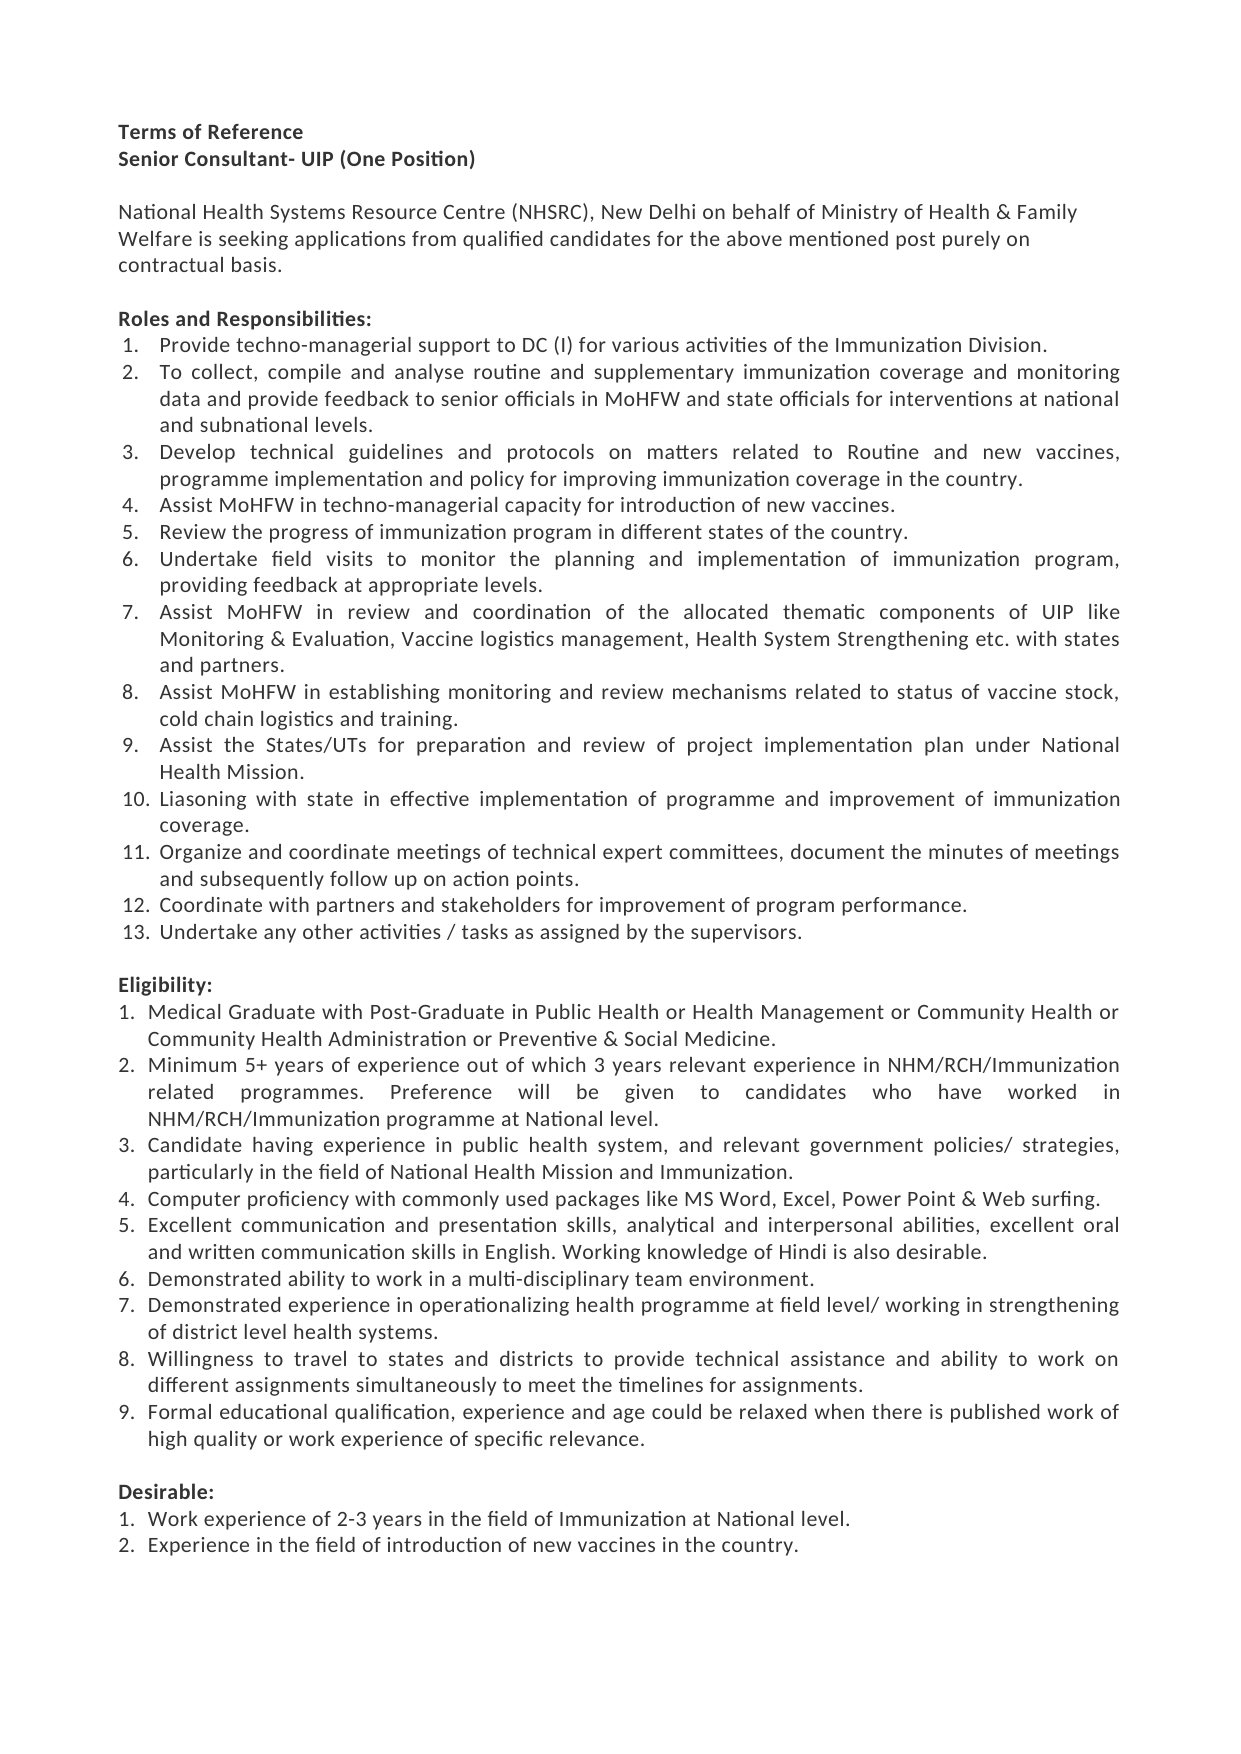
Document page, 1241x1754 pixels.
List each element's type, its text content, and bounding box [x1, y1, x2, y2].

list Assist MoHFW in review and coordination of the allocated thematic components of UIP like Monitoring & Evaluation, Vaccine logistics management, Health System Strengthening etc. with states and partners. [122, 598, 1122, 678]
text Terms of Reference Senior Consultant- UIP (One Position) National Health Systems Resource Centre (NHSRC), New Delhi on behalf of Ministry of Health & Family Welfare is seeking applications from qualified candidates for the above mentioned post purely on contractual basis. Roles and Responsibilities: [118, 118, 1122, 331]
list Liasoning with state in effective implementation of programme and improvement of immunization coverage. [122, 785, 1122, 838]
list Review the progress of immunization program in different states of the country. [122, 518, 1122, 545]
text Eligibility: [118, 971, 1122, 998]
list Computer proficiency with commonly used packages like MS Word, Excel, Power Point & Web surfing. [118, 1185, 1122, 1211]
list Work experience of 2-3 years in the field of Immunization at National level. [118, 1505, 1122, 1531]
list Excellent communication and presentation skills, analytical and interpersonal abilities, excellent oral and written communication skills in English. Working knowledge of Hindi is also desirable. [118, 1211, 1122, 1265]
list Assist MoHFW in establishing monitoring and review mechanisms related to status of vaccine stock, cold chain logistics and training. [122, 678, 1122, 731]
text Desirable: [118, 1478, 1122, 1505]
list Organize and coordinate meetings of technical expert committees, document the minutes of meetings and subsequently follow up on action points. [122, 838, 1122, 891]
list Medical Graduate with Post-Graduate in Public Health or Health Management or Community Health or Community Health Administration or Preventive & Social Medicine. [118, 998, 1122, 1051]
list Demonstrated experience in operationalizing health programme at field level/ working in strengthening of district level health systems. [118, 1291, 1122, 1345]
list Demonstrated ability to work in a multi-disciplinary team environment. [118, 1265, 1122, 1291]
list Assist the States/UTs for preparation and review of project implementation plan under National Health Mission. [122, 731, 1122, 785]
list Formal educational qualification, experience and age could be relaxed when there is published work of high quality or work experience of specific relevance. [118, 1398, 1122, 1451]
list Experience in the field of introduction of new vaccines in the country. [118, 1531, 1122, 1558]
list Undertake field visits to monitor the planning and implementation of immunization program, providing feedback at appropriate levels. [122, 545, 1122, 598]
list Minimum 5+ years of experience out of which 3 years relevant experience in NHM/RCH/Immunization related programmes. Preference will be given to candidates who have worked in NHM/RCH/Immunization programme at National level. [118, 1051, 1122, 1131]
list Develop technical guidelines and protocols on matters related to Routine and new vaccines, programme implementation and policy for improving immunization coverage in the country. [122, 438, 1122, 491]
list Coordinate with partners and stakeholders for improvement of program performance. [122, 891, 1122, 918]
list Undertake any other activities / tasks as assigned by the supervisors. [122, 918, 1122, 945]
list To collect, compile and analyse routine and supplementary immunization coverage and monitoring data and provide feedback to senior officials in MoHFW and state officials for interventions at national and subnational levels. [122, 358, 1122, 438]
list Candidate having experience in public health system, and relevant government policies/ strategies, particularly in the field of National Health Mission and Immunization. [118, 1131, 1122, 1185]
list Assist MoHFW in techno-managerial capacity for introduction of new vaccines. [122, 491, 1122, 518]
list Provide techno-managerial support to DC (I) for various activities of the Immunization Division. [122, 331, 1122, 358]
list Willingness to travel to states and districts to provide technical assistance and ability to work on different assignments simultaneously to meet the timelines for assignments. [118, 1345, 1122, 1398]
